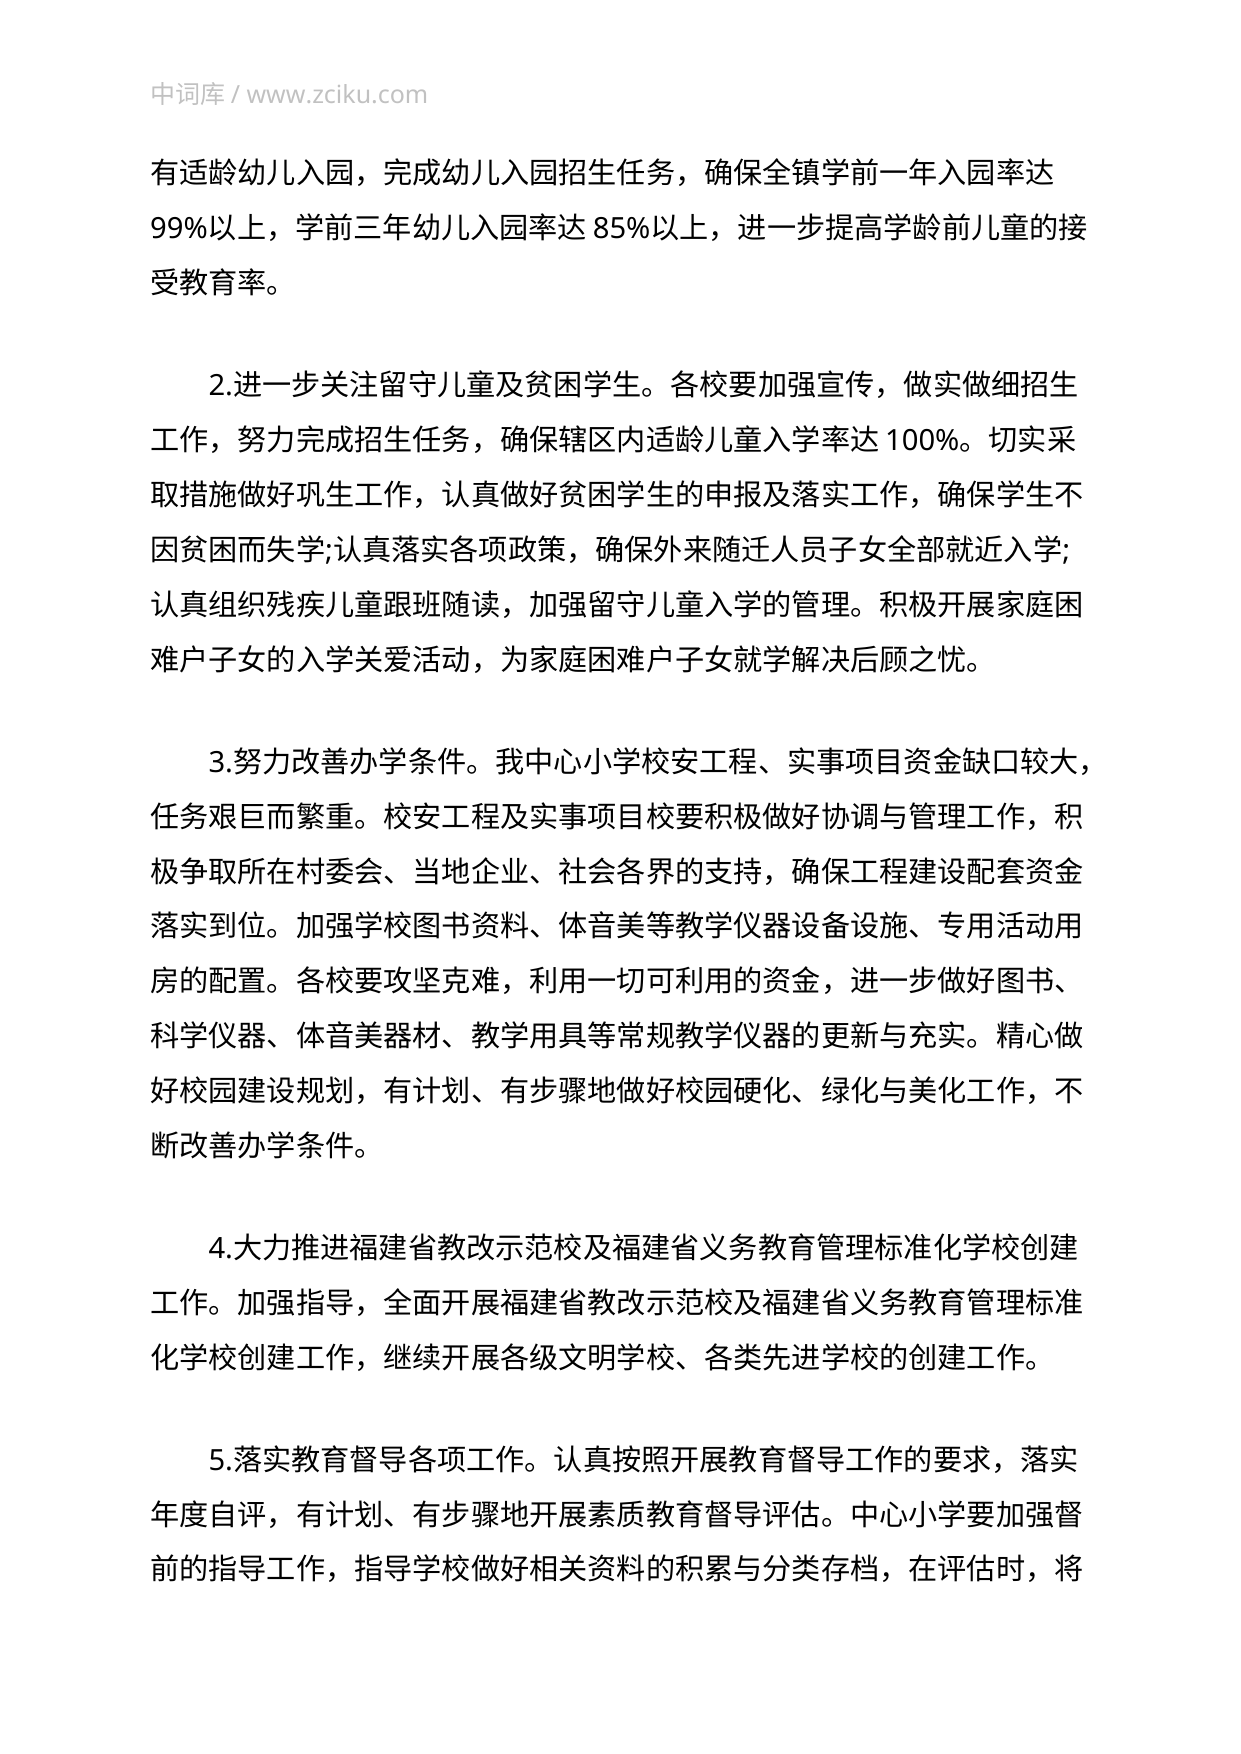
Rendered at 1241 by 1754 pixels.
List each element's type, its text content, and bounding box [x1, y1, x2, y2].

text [150, 150, 1090, 302]
text 4.大力推进福建省教改示范校及福建省义务教育管理标准化学校创建工作。加强指导，全面开展福建省教改示范校及福建省义务教育管理标准化学校创建工作，继续开展各级文明学校、各类先进学校的创建工作。 [150, 1224, 1090, 1377]
text 2.进一步关注留守儿童及贫困学生。各校要加强宣传，做实做细招生工作，努力完成招生任务，确保辖区内适龄儿童入学率达100%。切实采取措施做好巩生工作，认真做好贫困学生的申报及落实工作，确保学生不因贫困而失学;认真落实各项政策，确保外来随迁人员子女全部就近入学;认真组织残疾儿童跟班随读，加强留守儿童入学的管理。积极开展家庭困难户子女的入学关爱活动，为家庭困难户子女就学解决后顾之忧。 [150, 362, 1090, 679]
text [150, 1436, 1090, 1588]
text 3.努力改善办学条件。我中心小学校安工程、实事项目资金缺口较大，任务艰巨而繁重。校安工程及实事项目校要积极做好协调与管理工作，积极争取所在村委会、当地企业、社会各界的支持，确保工程建设配套资金落实到位。加强学校图书资料、体音美等教学仪器设备设施、专用活动用房的配置。各校要攻坚克难，利用一切可利用的资金，进一步做好图书、科学仪器、体音美器材、教学用具等常规教学仪器的更新与充实。精心做好校园建设规划，有计划、有步骤地做好校园硬化、绿化与美化工作，不断改善办学条件。 [150, 738, 1090, 1165]
